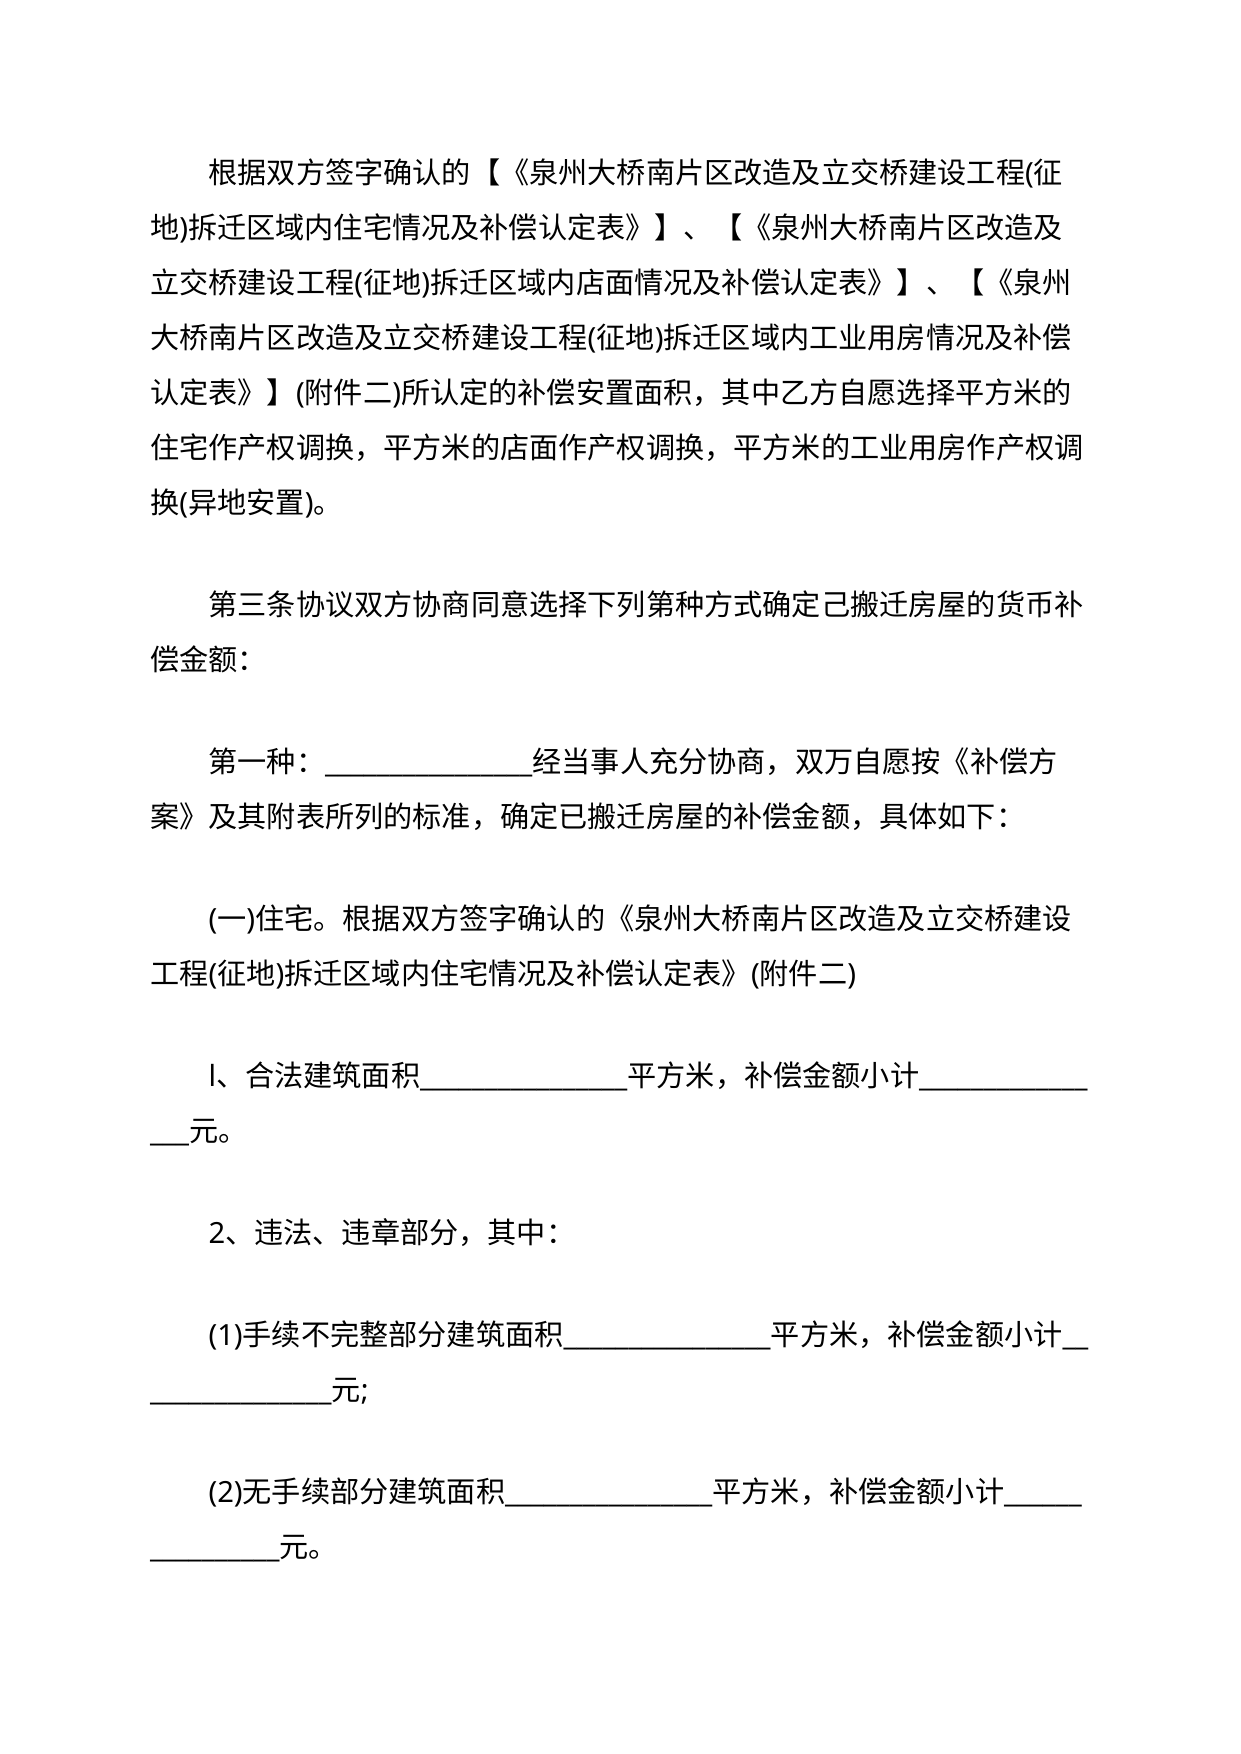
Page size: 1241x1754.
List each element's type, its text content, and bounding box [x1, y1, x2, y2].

text 根据双方签字确认的【《泉州大桥南片区改造及立交桥建设工程(征地)拆迁区域内住宅情况及补偿认定表》】、【《泉州大桥南片区改造及立交桥建设工程(征地)拆迁区域内店面情况及补偿认定表》】、【《泉州大桥南片区改造及立交桥建设工程(征地)拆迁区域内工业用房情况及补偿认定表》】(附件二)所认定的补偿安置面积，其中乙方自愿选择平方米的住宅作产权调换，平方米的店面作产权调换，平方米的工业用房作产权调换(异地安置)。 [150, 150, 1090, 522]
text l、合法建筑面积________________平方米，补偿金额小计________________元。 [150, 1052, 1090, 1150]
text 第一种：________________经当事人充分协商，双万自愿按《补偿方案》及其附表所列的标准，确定已搬迁房屋的补偿金额，具体如下： [150, 738, 1090, 836]
text (一)住宅。根据双方签字确认的《泉州大桥南片区改造及立交桥建设工程(征地)拆迁区域内住宅情况及补偿认定表》(附件二) [150, 895, 1090, 993]
text 2、违法、违章部分，其中： [150, 1209, 1090, 1252]
text 第三条协议双方协商同意选择下列第种方式确定己搬迁房屋的货币补偿金额： [150, 582, 1090, 679]
text (1)手续不完整部分建筑面积________________平方米，补偿金额小计________________元; [150, 1311, 1090, 1409]
text (2)无手续部分建筑面积________________平方米，补偿金额小计________________元。 [150, 1468, 1090, 1566]
